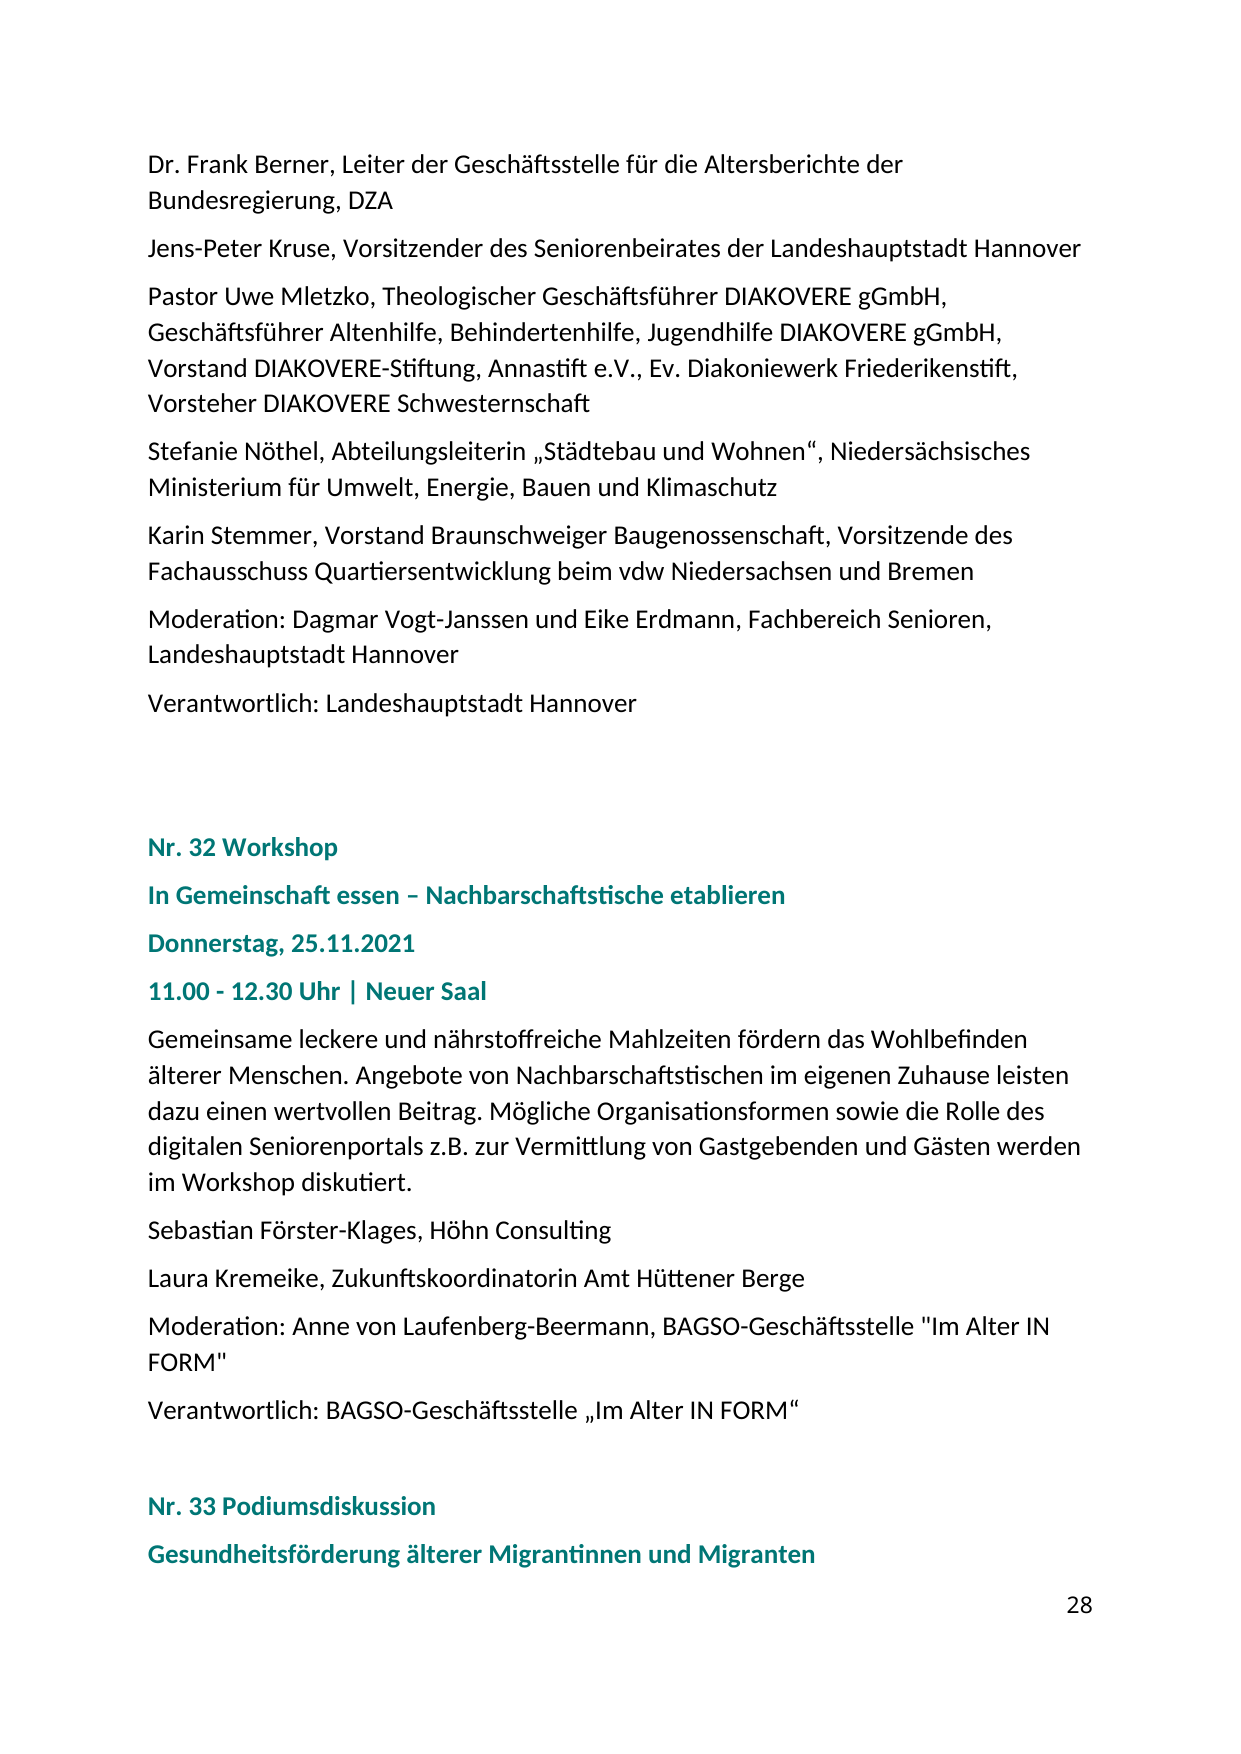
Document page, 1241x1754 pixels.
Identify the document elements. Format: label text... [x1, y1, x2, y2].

text Gemeinsame leckere und nährstoffreiche Mahlzeiten fördern das Wohlbefinden älterer Menschen. Angebote von Nachbarschaftstischen im eigenen Zuhause leisten dazu einen wertvollen Beitrag. Mögliche Organisationsformen sowie die Rolle des digitalen Seniorenportals z.B. zur Vermittlung von Gastgebenden und Gästen werden im Workshop diskutiert. [148, 1023, 1092, 1198]
text Sebastian Förster-Klages, Höhn Consulting [148, 1213, 1092, 1246]
text Verantwortlich: BAGSO-Geschäftsstelle „Im Alter IN FORM“ [148, 1393, 1092, 1426]
subtitle In Gemeinschaft essen – Nachbarschaftstische etablieren [148, 878, 1092, 911]
text Pastor Uwe Mletzko, Theologischer Geschäftsführer DIAKOVERE gGmbH, Geschäftsführer Altenhilfe, Behindertenhilfe, Jugendhilfe DIAKOVERE gGmbH, Vorstand DIAKOVERE-Stiftung, Annastift e.V., Ev. Diakoniewerk Friederikenstift, Vorsteher DIAKOVERE Schwesternschaft [148, 279, 1092, 419]
text Moderation: Dagmar Vogt-Janssen und Eike Erdmann, Fachbereich Senioren, Landeshauptstadt Hannover [148, 602, 1092, 671]
subtitle Nr. 33 Podiumsdiskussion [148, 1489, 1092, 1523]
subtitle 11.00 - 12.30 Uhr | Neuer Saal [148, 974, 1092, 1008]
text Dr. Frank Berner, Leiter der Geschäftsstelle für die Altersberichte der Bundesregierung, DZA [148, 148, 1092, 216]
text Stefanie Nöthel, Abteilungsleiterin „Städtebau und Wohnen“, Niedersächsisches Ministerium für Umwelt, Energie, Bauen und Klimaschutz [148, 434, 1092, 503]
text Karin Stemmer, Vorstand Braunschweiger Baugenossenschaft, Vorsitzende des Fachausschuss Quartiersentwicklung beim vdw Niedersachsen und Bremen [148, 518, 1092, 587]
subtitle Nr. 32 Workshop [148, 830, 1092, 863]
text Jens-Peter Kruse, Vorsitzender des Seniorenbeirates der Landeshauptstadt Hannover [148, 231, 1092, 264]
text Laura Kremeike, Zukunftskoordinatorin Amt Hüttener Berge [148, 1261, 1092, 1294]
subtitle Donnerstag, 25.11.2021 [148, 926, 1092, 959]
text Moderation: Anne von Laufenberg-Beermann, BAGSO-Geschäftsstelle "Im Alter IN FORM" [148, 1309, 1092, 1378]
text Verantwortlich: Landeshauptstadt Hannover [148, 686, 1092, 719]
subtitle Gesundheitsförderung älterer Migrantinnen und Migranten [148, 1538, 1092, 1571]
